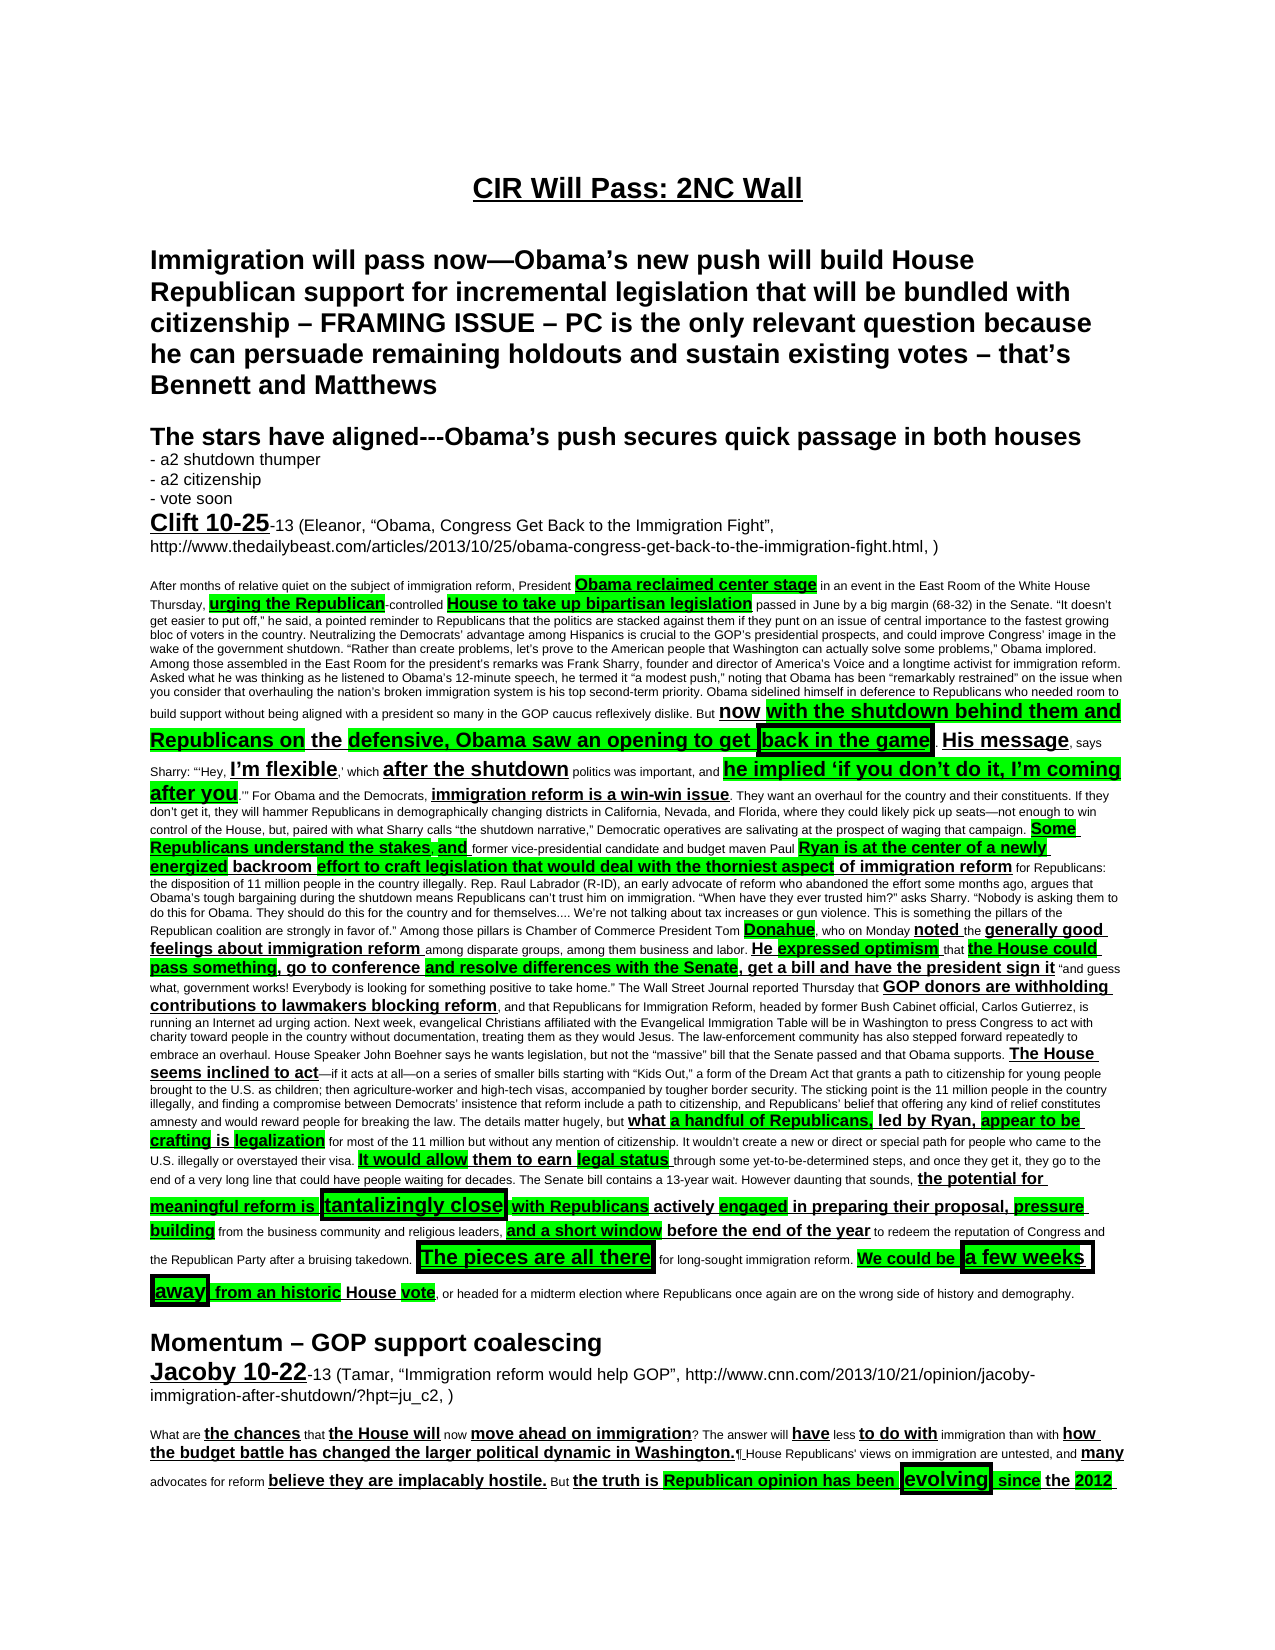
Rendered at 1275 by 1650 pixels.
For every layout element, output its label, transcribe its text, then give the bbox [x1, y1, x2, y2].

subtitle Momentum – GOP support coalescing [150, 1328, 1125, 1357]
text - vote soon [150, 488, 1125, 508]
text Immigration will pass now—Obama’s new push will build House Republican support for incremental legislation that will be bundled with citizenship – FRAMING ISSUE – PC is the only relevant question because he can persuade remaining holdouts and sustain existing votes – that’s Bennett and Matthews [150, 244, 1125, 401]
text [150, 1424, 1125, 1495]
text Jacoby 10-22-13 (Tamar, “Immigration reform would help GOP”, http://www.cnn.com/2013/10/21/opinion/jacoby-immigration-after-shutdown/?hpt=ju_c2, ) [150, 1357, 1125, 1404]
text - a2 shutdown thumper [150, 450, 1125, 469]
subtitle CIR Will Pass: 2NC Wall [150, 171, 1125, 204]
text After months of relative quiet on the subject of immigration reform, President Obama reclaimed center stage in an event in the East Room of the White House Thursday, urging the Republican-controlled House to take up bipartisan legislation passed in June by a big margin (68-32) in the Senate. “It doesn’t get easier to put off,” he said, a pointed reminder to Republicans that the politics are stacked against them if they punt on an issue of central importance to the fastest growing bloc of voters in the country. Neutralizing the Democrats’ advantage among Hispanics is crucial to the GOP’s presidential prospects, and could improve Congress’ image in the wake of the government shutdown. “Rather than create problems, let’s prove to the American people that Washington can actually solve some problems,” Obama implored. Among those assembled in the East Room for the president’s remarks was Frank Sharry, founder and director of America’s Voice and a longtime activist for immigration reform. Asked what he was thinking as he listened to Obama’s 12-minute speech, he termed it “a modest push,” noting that Obama has been “remarkably restrained” on the issue when you consider that overhauling the nation’s broken immigration system is his top second-term priority. Obama sidelined himself in deference to Republicans who needed room to build support without being aligned with a president so many in the GOP caucus reflexively dislike. But now with the shutdown behind them and Republicans on the defensive, Obama saw an opening to get back in the game. His message, says Sharry: “‘Hey, I’m flexible,’ which after the shutdown politics was important, and he implied ‘if you don’t do it, I’m coming after you.’” For Obama and the Democrats, immigration reform is a win-win issue. They want an overhaul for the country and their constituents. If they don’t get it, they will hammer Republicans in demographically changing districts in California, Nevada, and Florida, where they could likely pick up seats—not enough to win control of the House, but, paired with what Sharry calls “the shutdown narrative,” Democratic operatives are salivating at the prospect of waging that campaign. Some Republicans understand the stakes, and former vice-presidential candidate and budget maven Paul Ryan is at the center of a newly energized backroom effort to craft legislation that would deal with the thorniest aspect of immigration reform for Republicans: the disposition of 11 million people in the country illegally. Rep. Raul Labrador (R-ID), an early advocate of reform who abandoned the effort some months ago, argues that Obama’s tough bargaining during the shutdown means Republicans can’t trust him on immigration. “When have they ever trusted him?” asks Sharry. “Nobody is asking them to do this for Obama. They should do this for the country and for themselves.... We’re not talking about tax increases or gun violence. This is something the pillars of the Republican coalition are strongly in favor of.” Among those pillars is Chamber of Commerce President Tom Donahue, who on Monday noted the generally good feelings about immigration reform among disparate groups, among them business and labor. He expressed optimism that the House could pass something, go to conference and resolve differences with the Senate, get a bill and have the president sign it “and guess what, government works! Everybody is looking for something positive to take home.” The Wall Street Journal reported Thursday that GOP donors are withholding contributions to lawmakers blocking reform, and that Republicans for Immigration Reform, headed by former Bush Cabinet official, Carlos Gutierrez, is running an Internet ad urging action. Next week, evangelical Christians affiliated with the Evangelical Immigration Table will be in Washington to press Congress to act with charity toward people in the country without documentation, treating them as they would Jesus. The law-enforcement community has also stepped forward repeatedly to embrace an overhaul. House Speaker John Boehner says he wants legislation, but not the “massive” bill that the Senate passed and that Obama supports. The House seems inclined to act—if it acts at all—on a series of smaller bills starting with “Kids Out,” a form of the Dream Act that grants a path to citizenship for young people brought to the U.S. as children; then agriculture-worker and high-tech visas, accompanied by tougher border security. The sticking point is the 11 million people in the country illegally, and finding a compromise between Democrats’ insistence that reform include a path to citizenship, and Republicans’ belief that offering any kind of relief constitutes amnesty and would reward people for breaking the law. The details matter hugely, but what a handful of Republicans, led by Ryan, appear to be crafting is legalization for most of the 11 million but without any mention of citizenship. It wouldn’t create a new or direct or special path for people who came to the U.S. illegally or overstayed their visa. It would allow them to earn legal status through some yet-to-be-determined steps, and once they get it, they go to the end of a very long line that could have people waiting for decades. The Senate bill contains a 13-year wait. However daunting that sounds, the potential for meaningful reform is tantalizingly close with Republicans actively engaged in preparing their proposal, pressure building from the business community and religious leaders, and a short window before the end of the year to redeem the reputation of Congress and the Republican Party after a bruising takedown. The pieces are all there for long-sought immigration reform. We could be a few weeks away from an historic House vote, or headed for a midterm election where Republicans once again are on the wrong side of history and demography. [150, 575, 1125, 1307]
text - a2 citizenship [150, 469, 1125, 488]
text Clift 10-25-13 (Eleanor, “Obama, Congress Get Back to the Immigration Fight”, http://www.thedailybeast.com/articles/2013/10/25/obama-congress-get-back-to-the-immigration-fight.html, ) [150, 508, 1125, 556]
subtitle The stars have aligned---Obama’s push secures quick passage in both houses [150, 421, 1125, 450]
